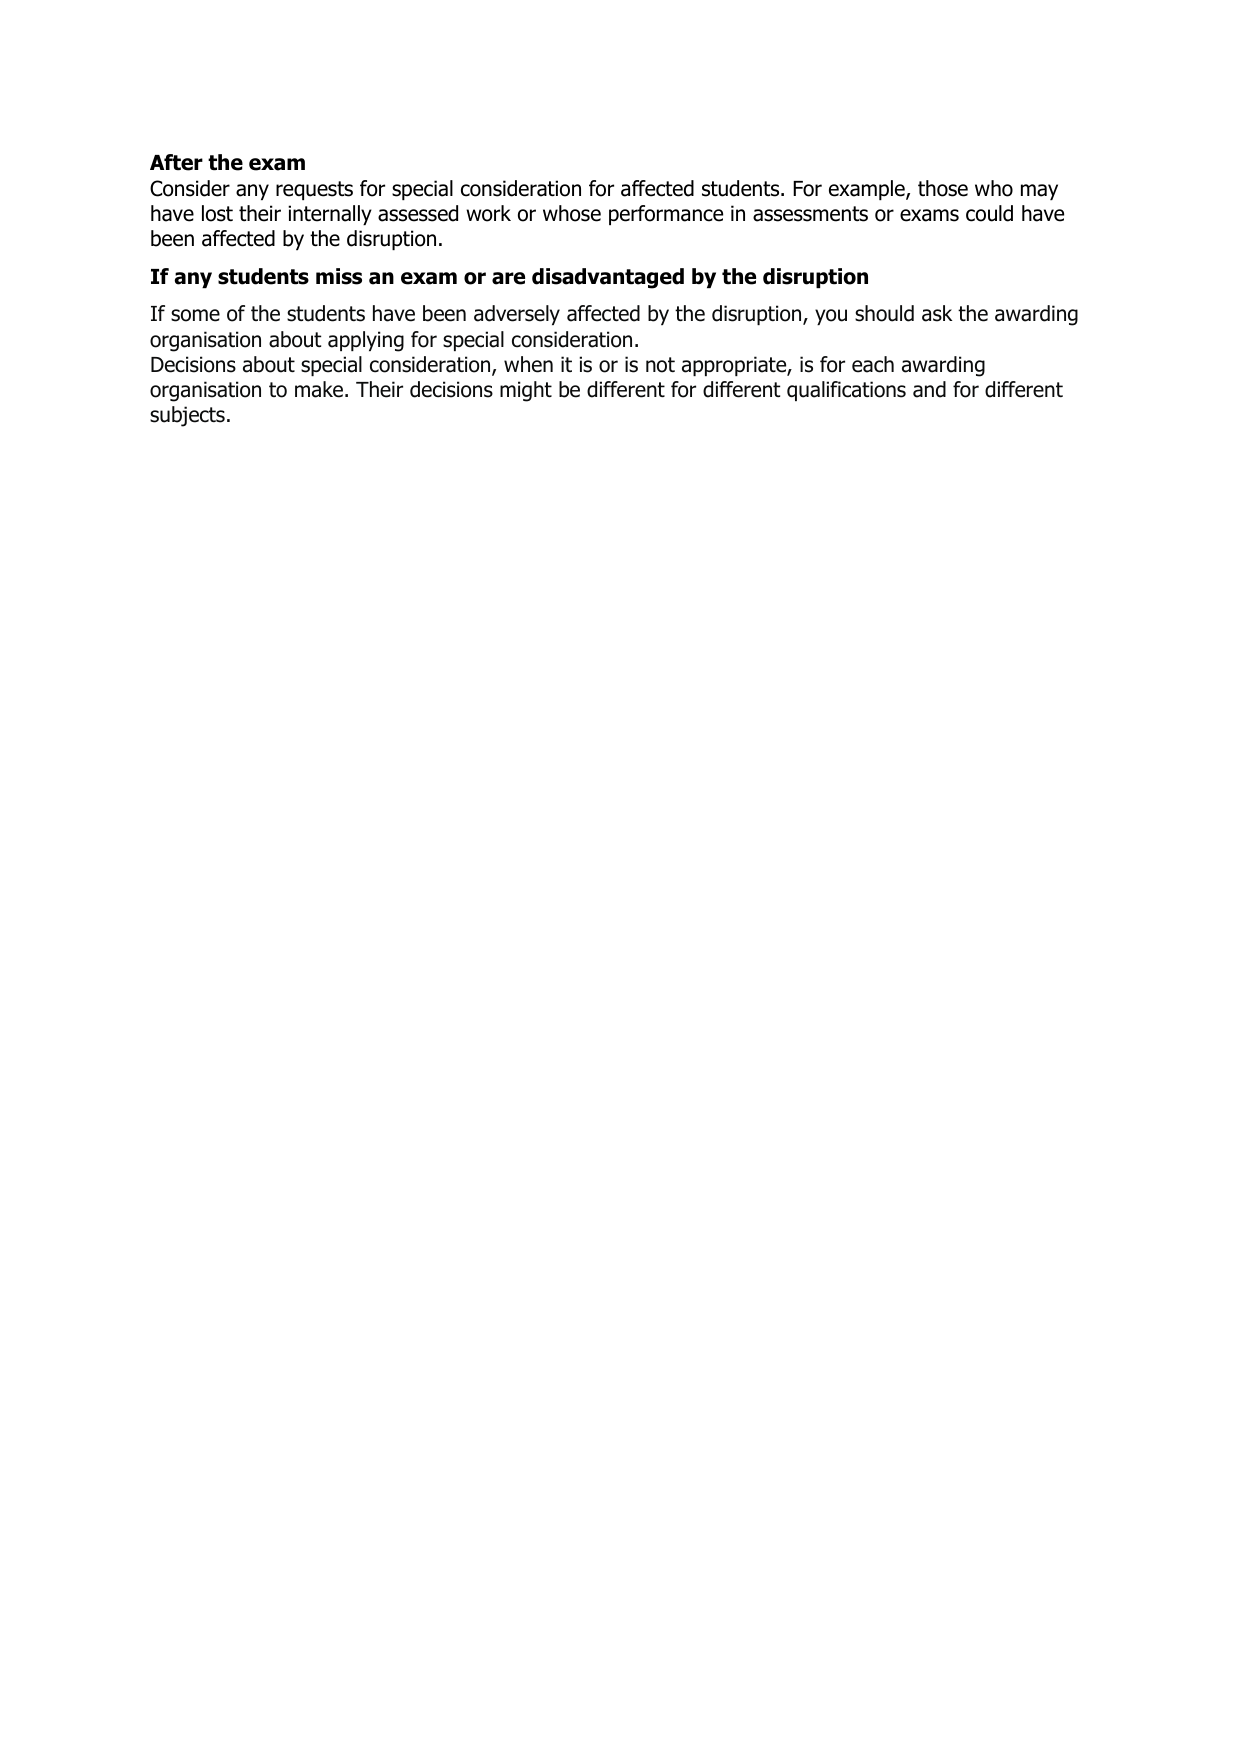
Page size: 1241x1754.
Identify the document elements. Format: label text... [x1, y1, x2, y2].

text After the exam [150, 150, 1090, 175]
text Decisions about special consideration, when it is or is not appropriate, is for each awarding organisation to make. Their decisions might be different for different qualifications and for different subjects. [150, 351, 1090, 427]
text Consider any requests for special consideration for affected students. For example, those who may have lost their internally assessed work or whose performance in assessments or exams could have been affected by the disruption. [150, 175, 1090, 251]
text If some of the students have been adversely affected by the disruption, you should ask the awarding organisation about applying for special consideration. [150, 301, 1090, 351]
text If any students miss an exam or are disadvantaged by the disruption [150, 263, 1090, 288]
